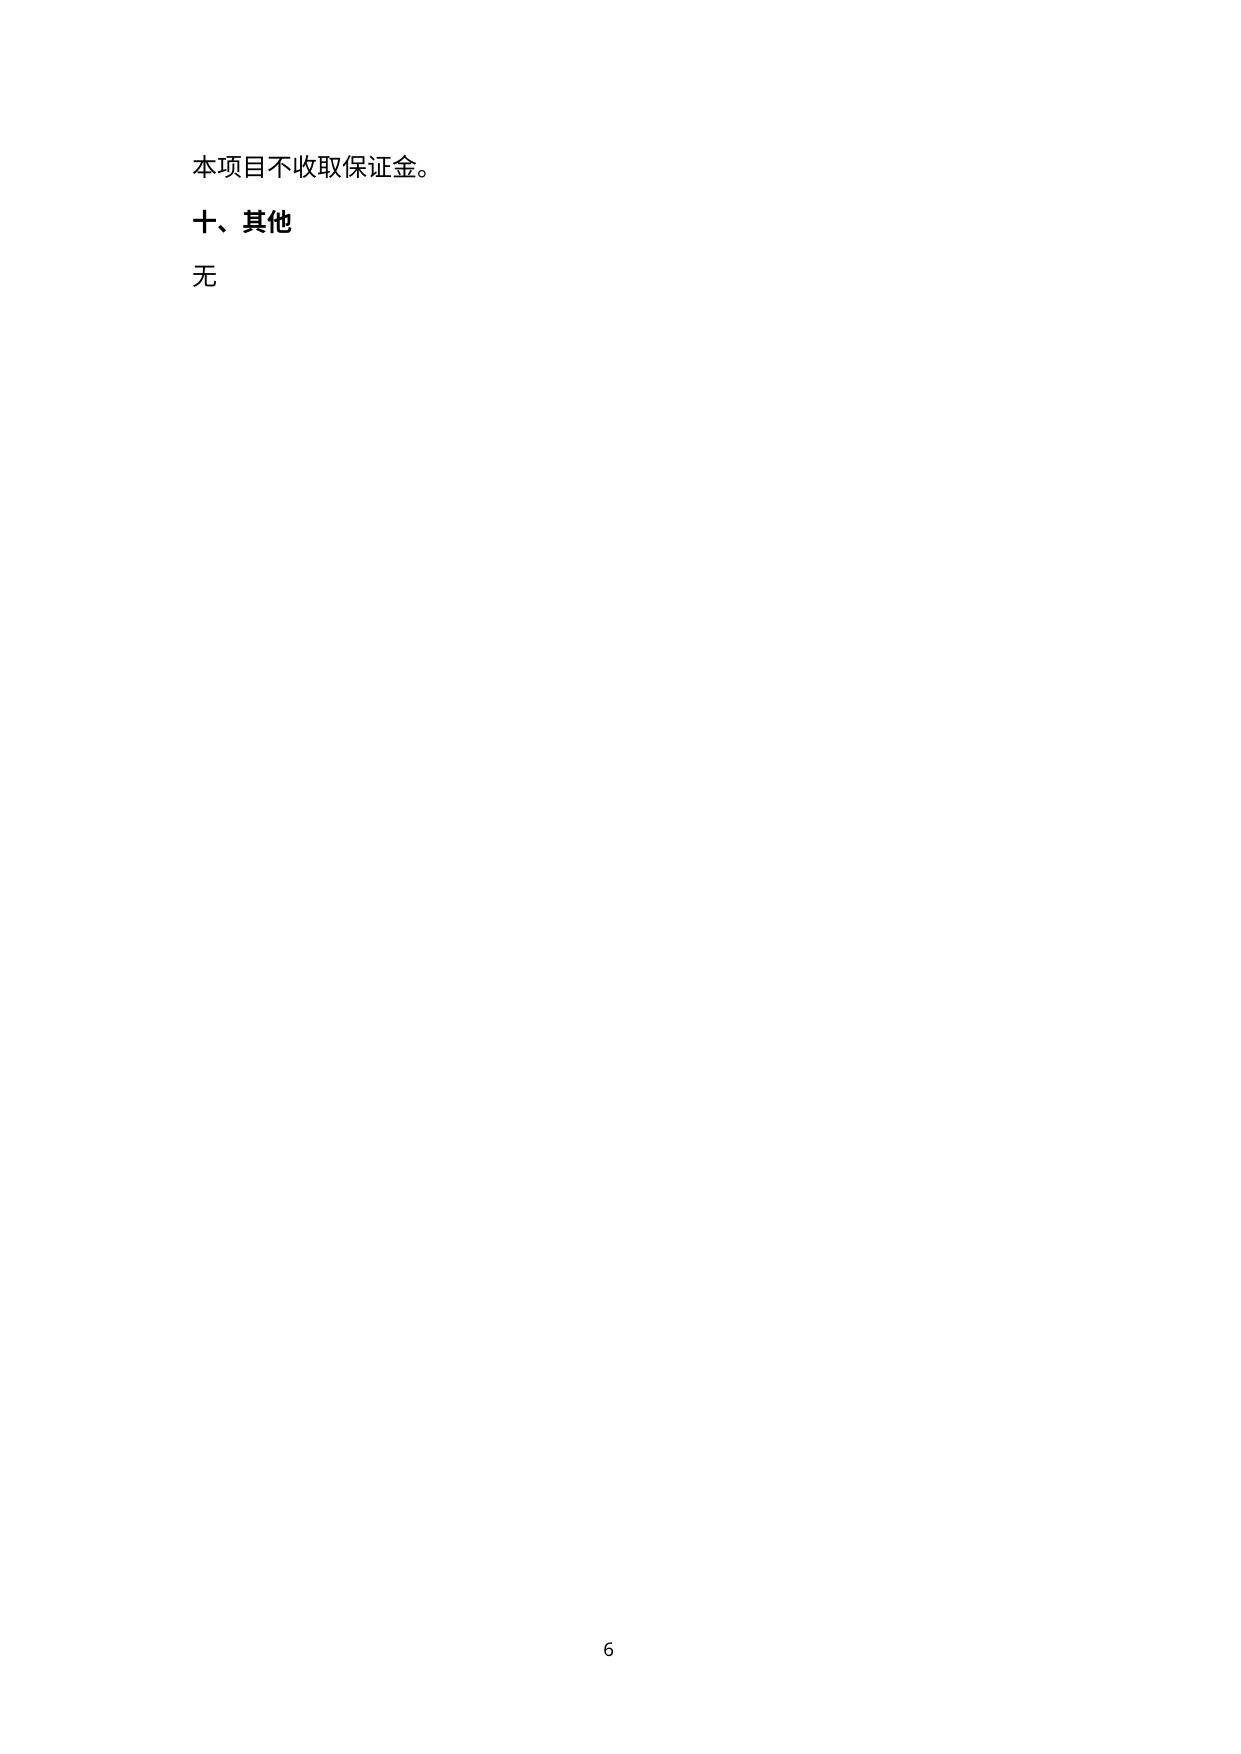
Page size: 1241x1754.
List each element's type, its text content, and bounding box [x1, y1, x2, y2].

text 本项目不收取保证金。 [142, 148, 1075, 184]
text 十、其他 [142, 202, 1075, 238]
text 无 [142, 256, 1075, 293]
